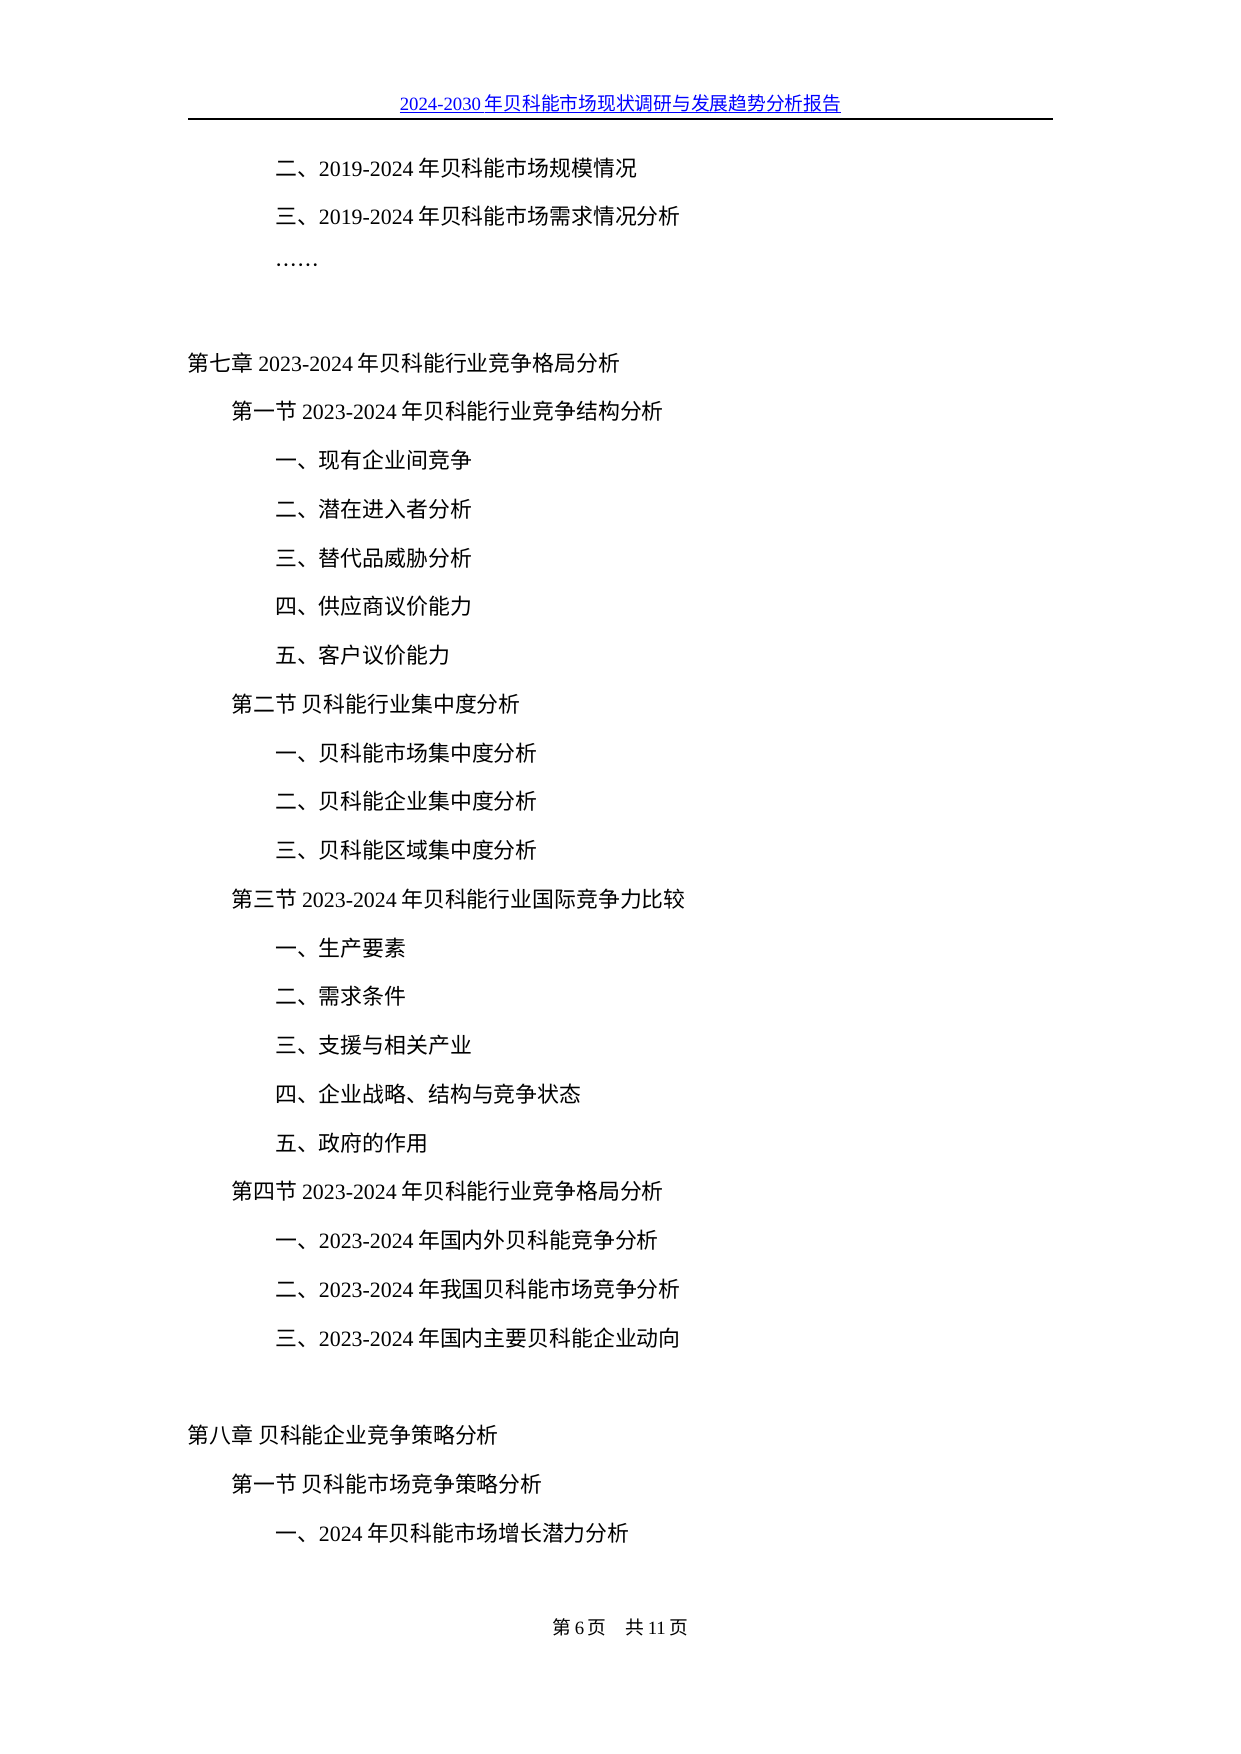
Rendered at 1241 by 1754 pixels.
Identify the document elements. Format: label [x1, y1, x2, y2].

text [187, 150, 1053, 1548]
